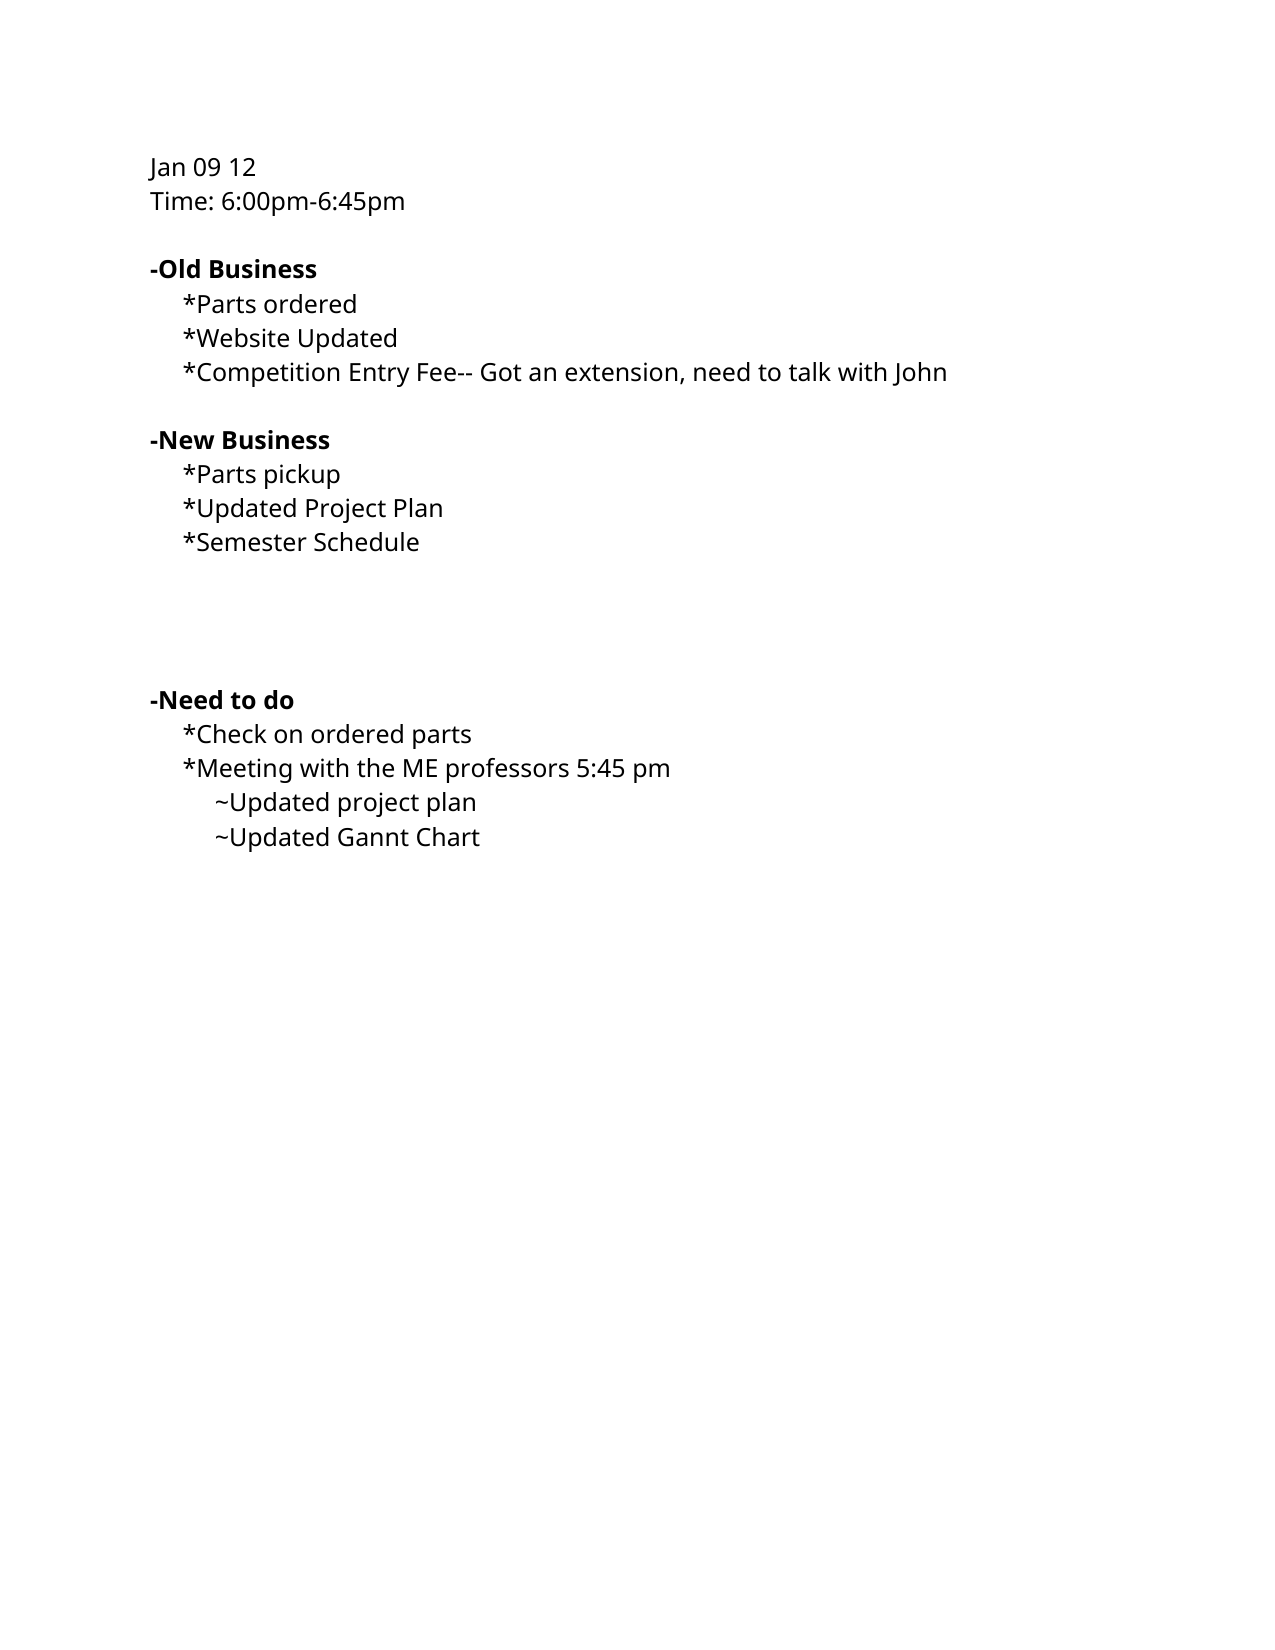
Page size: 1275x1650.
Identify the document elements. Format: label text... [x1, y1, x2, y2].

text *Parts ordered [150, 286, 1125, 320]
text -Need to do [150, 683, 1125, 717]
text ~Updated Gannt Chart [150, 819, 1125, 853]
text *Parts pickup [150, 457, 1125, 491]
text Time: 6:00pm-6:45pm [150, 184, 1125, 218]
text *Competition Entry Fee-- Got an extension, need to talk with John [150, 354, 1125, 388]
text ~Updated project plan [150, 785, 1125, 819]
text *Meeting with the ME professors 5:45 pm [150, 751, 1125, 785]
text Jan 09 12 [150, 150, 1125, 184]
text -Old Business [150, 252, 1125, 286]
text *Website Updated [150, 320, 1125, 354]
text *Semester Schedule [150, 525, 1125, 559]
text *Updated Project Plan [150, 491, 1125, 525]
text -New Business [150, 422, 1125, 457]
text *Check on ordered parts [150, 717, 1125, 751]
